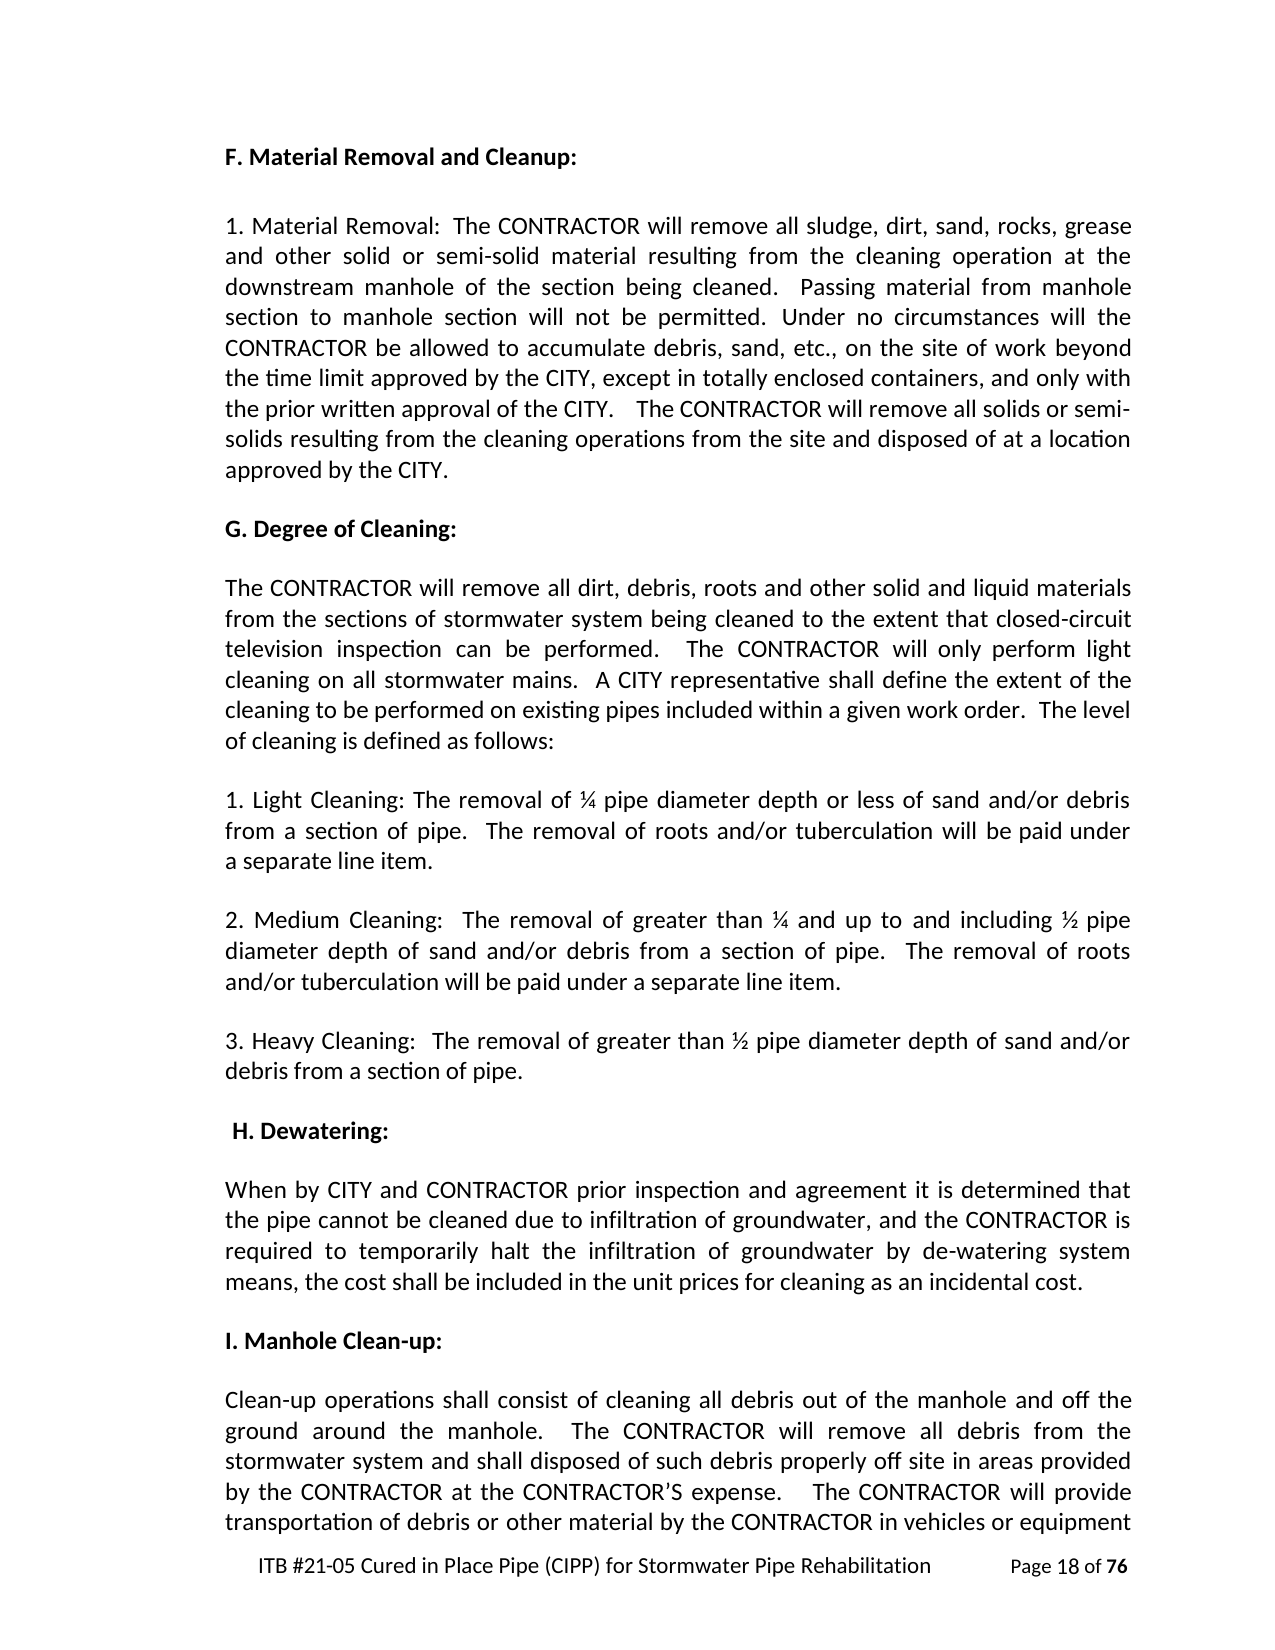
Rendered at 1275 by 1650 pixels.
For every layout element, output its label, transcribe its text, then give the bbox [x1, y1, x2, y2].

text The CONTRACTOR will remove all dirt, debris, roots and other solid and liquid materials from the sections of stormwater system being cleaned to the extent that closed-circuit television inspection can be performed. The CONTRACTOR will only perform light cleaning on all stormwater mains. A CITY representative shall define the extent of the cleaning to be performed on existing pipes included within a given work order. The level of cleaning is defined as follows: [225, 572, 1132, 756]
text 2. Medium Cleaning: The removal of greater than ¼ and up to and including ½ pipe diameter depth of sand and/or debris from a section of pipe. The removal of roots and/or tuberculation will be paid under a separate line item. [225, 905, 1132, 996]
text 1. Material Removal: The CONTRACTOR will remove all sludge, dirt, sand, rocks, grease and other solid or semi-solid material resulting from the cleaning operation at the downstream manhole of the section being cleaned. Passing material from manhole section to manhole section will not be permitted. Under no circumstances will the CONTRACTOR be allowed to accumulate debris, sand, etc., on the site of work beyond the time limit approved by the CITY, except in totally enclosed containers, and only with the prior written approval of the CITY. The CONTRACTOR will remove all solids or semi-solids resulting from the cleaning operations from the site and disposed of at a location approved by the CITY. [225, 210, 1132, 484]
text 3. Heavy Cleaning: The removal of greater than ½ pipe diameter depth of sand and/or debris from a section of pipe. [225, 1025, 1131, 1086]
text H. Dewatering: [232, 1115, 408, 1145]
text F. Material Removal and Cleanup: [225, 141, 633, 172]
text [225, 1384, 1132, 1537]
text 1. Light Cleaning: The removal of ¼ pipe diameter depth or less of sand and/or debris from a section of pipe. The removal of roots and/or tuberculation will be paid under a separate line item. [225, 784, 1130, 876]
text I. Manhole Clean-up: [225, 1325, 486, 1355]
text G. Degree of Cleaning: [225, 513, 535, 544]
text When by CITY and CONTRACTOR prior inspection and agreement it is determined that the pipe cannot be cleaned due to infiltration of groundwater, and the CONTRACTOR is required to temporarily halt the infiltration of groundwater by de-watering system means, the cost shall be included in the unit prices for cleaning as an incidental cost. [225, 1174, 1131, 1296]
